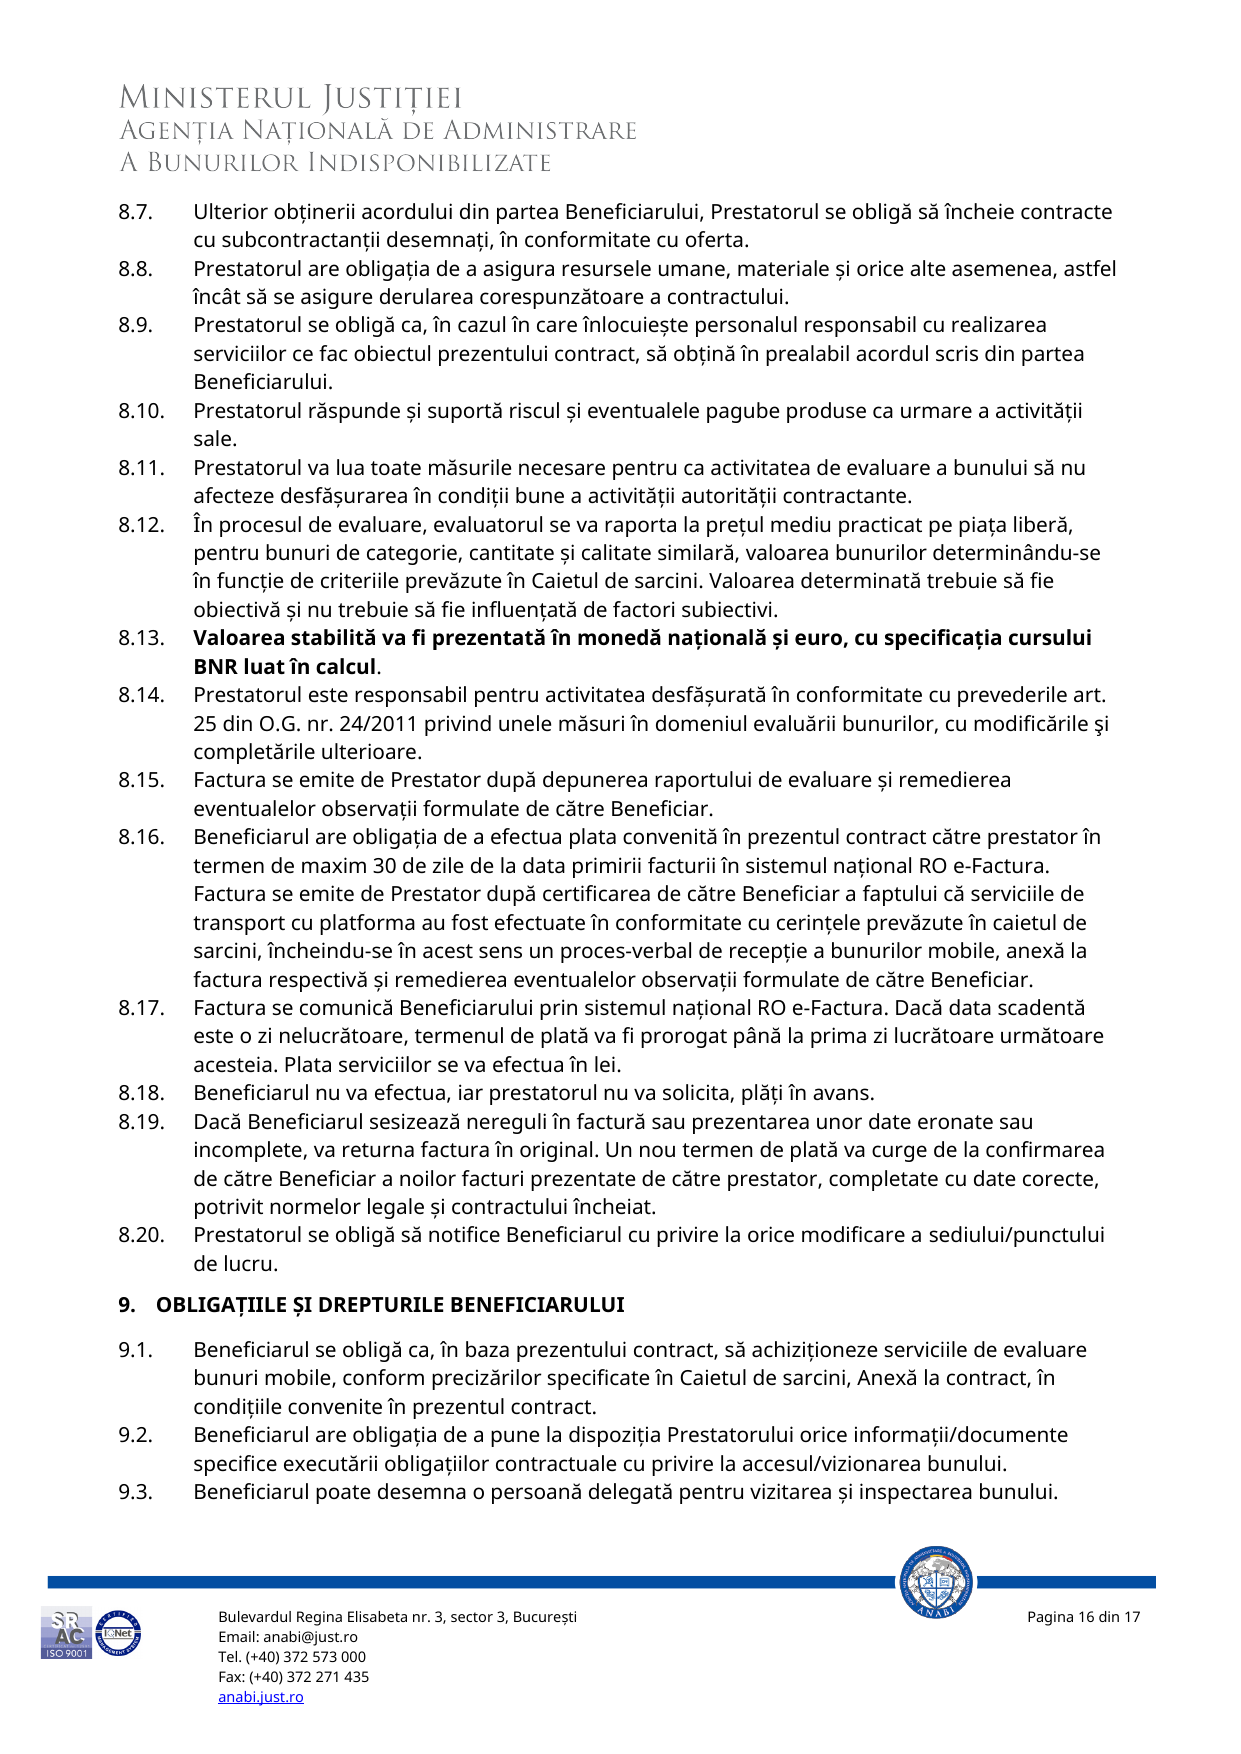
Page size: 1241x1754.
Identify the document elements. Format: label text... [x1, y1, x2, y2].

list OBLIGAȚIILE ȘI DREPTURILE BENEFICIARULUI [118, 1290, 1122, 1318]
list Valoarea stabilită va fi prezentată în monedă națională și euro, cu specificația cursului BNR luat în calcul. [118, 623, 1122, 680]
picture [40, 1540, 1157, 1659]
list Ulterior obținerii acordului din partea Beneficiarului, Prestatorul se obligă să încheie contracte cu subcontractanții desemnați, în conformitate cu oferta. [118, 197, 1122, 254]
list În procesul de evaluare, evaluatorul se va raporta la prețul mediu practicat pe piața liberă, pentru bunuri de categorie, cantitate și calitate similară, valoarea bunurilor determinându-se în funcție de criteriile prevăzute în Caietul de sarcini. Valoarea determinată trebuie să fie obiectivă și nu trebuie să fie influențată de factori subiectivi. [118, 510, 1122, 623]
list Beneficiarul se obligă ca, în baza prezentului contract, să achiziționeze serviciile de evaluare bunuri mobile, conform precizărilor specificate în Caietul de sarcini, Anexă la contract, în condițiile convenite în prezentul contract. [118, 1335, 1122, 1420]
list Prestatorul se obligă să notifice Beneficiarul cu privire la orice modificare a sediului/punctului de lucru. [118, 1221, 1122, 1277]
list Prestatorul se obligă ca, în cazul în care înlocuiește personalul responsabil cu realizarea serviciilor ce fac obiectul prezentului contract, să obțină în prealabil acordul scris din partea Beneficiarului. [118, 311, 1122, 396]
list Factura se comunică Beneficiarului prin sistemul național RO e-Factura. Dacă data scadentă este o zi nelucrătoare, termenul de plată va fi prorogat până la prima zi lucrătoare următoare acesteia. Plata serviciilor se va efectua în lei. [118, 993, 1122, 1078]
picture [118, 84, 637, 172]
list Beneficiarul poate desemna o persoană delegată pentru vizitarea și inspectarea bunului. [118, 1477, 1122, 1506]
list Prestatorul are obligația de a asigura resursele umane, materiale și orice alte asemenea, astfel încât să se asigure derularea corespunzătoare a contractului. [118, 254, 1122, 311]
list Beneficiarul nu va efectua, iar prestatorul nu va solicita, plăți în avans. [118, 1078, 1122, 1107]
list Prestatorul răspunde și suportă riscul și eventualele pagube produse ca urmare a activității sale. [118, 396, 1122, 453]
list Beneficiarul are obligația de a pune la dispoziția Prestatorului orice informații/documente specifice executării obligațiilor contractuale cu privire la accesul/vizionarea bunului. [118, 1420, 1122, 1477]
list Prestatorul este responsabil pentru activitatea desfășurată în conformitate cu prevederile art. 25 din O.G. nr. 24/2011 privind unele măsuri în domeniul evaluării bunurilor, cu modificările şi completările ulterioare. [118, 680, 1122, 766]
list Factura se emite de Prestator după depunerea raportului de evaluare și remedierea eventualelor observații formulate de către Beneficiar. [118, 766, 1122, 822]
list Dacă Beneficiarul sesizează nereguli în factură sau prezentarea unor date eronate sau incomplete, va returna factura în original. Un nou termen de plată va curge de la confirmarea de către Beneficiar a noilor facturi prezentate de către prestator, completate cu date corecte, potrivit normelor legale și contractului încheiat. [118, 1107, 1122, 1221]
list Prestatorul va lua toate măsurile necesare pentru ca activitatea de evaluare a bunului să nu afecteze desfășurarea în condiții bune a activității autorității contractante. [118, 453, 1122, 510]
list Beneficiarul are obligația de a efectua plata convenită în prezentul contract către prestator în termen de maxim 30 de zile de la data primirii facturii în sistemul național RO e-Factura. Factura se emite de Prestator după certificarea de către Beneficiar a faptului că serviciile de transport cu platforma au fost efectuate în conformitate cu cerințele prevăzute în caietul de sarcini, încheindu-se în acest sens un proces-verbal de recepție a bunurilor mobile, anexă la factura respectivă și remedierea eventualelor observații formulate de către Beneficiar. [118, 822, 1122, 993]
